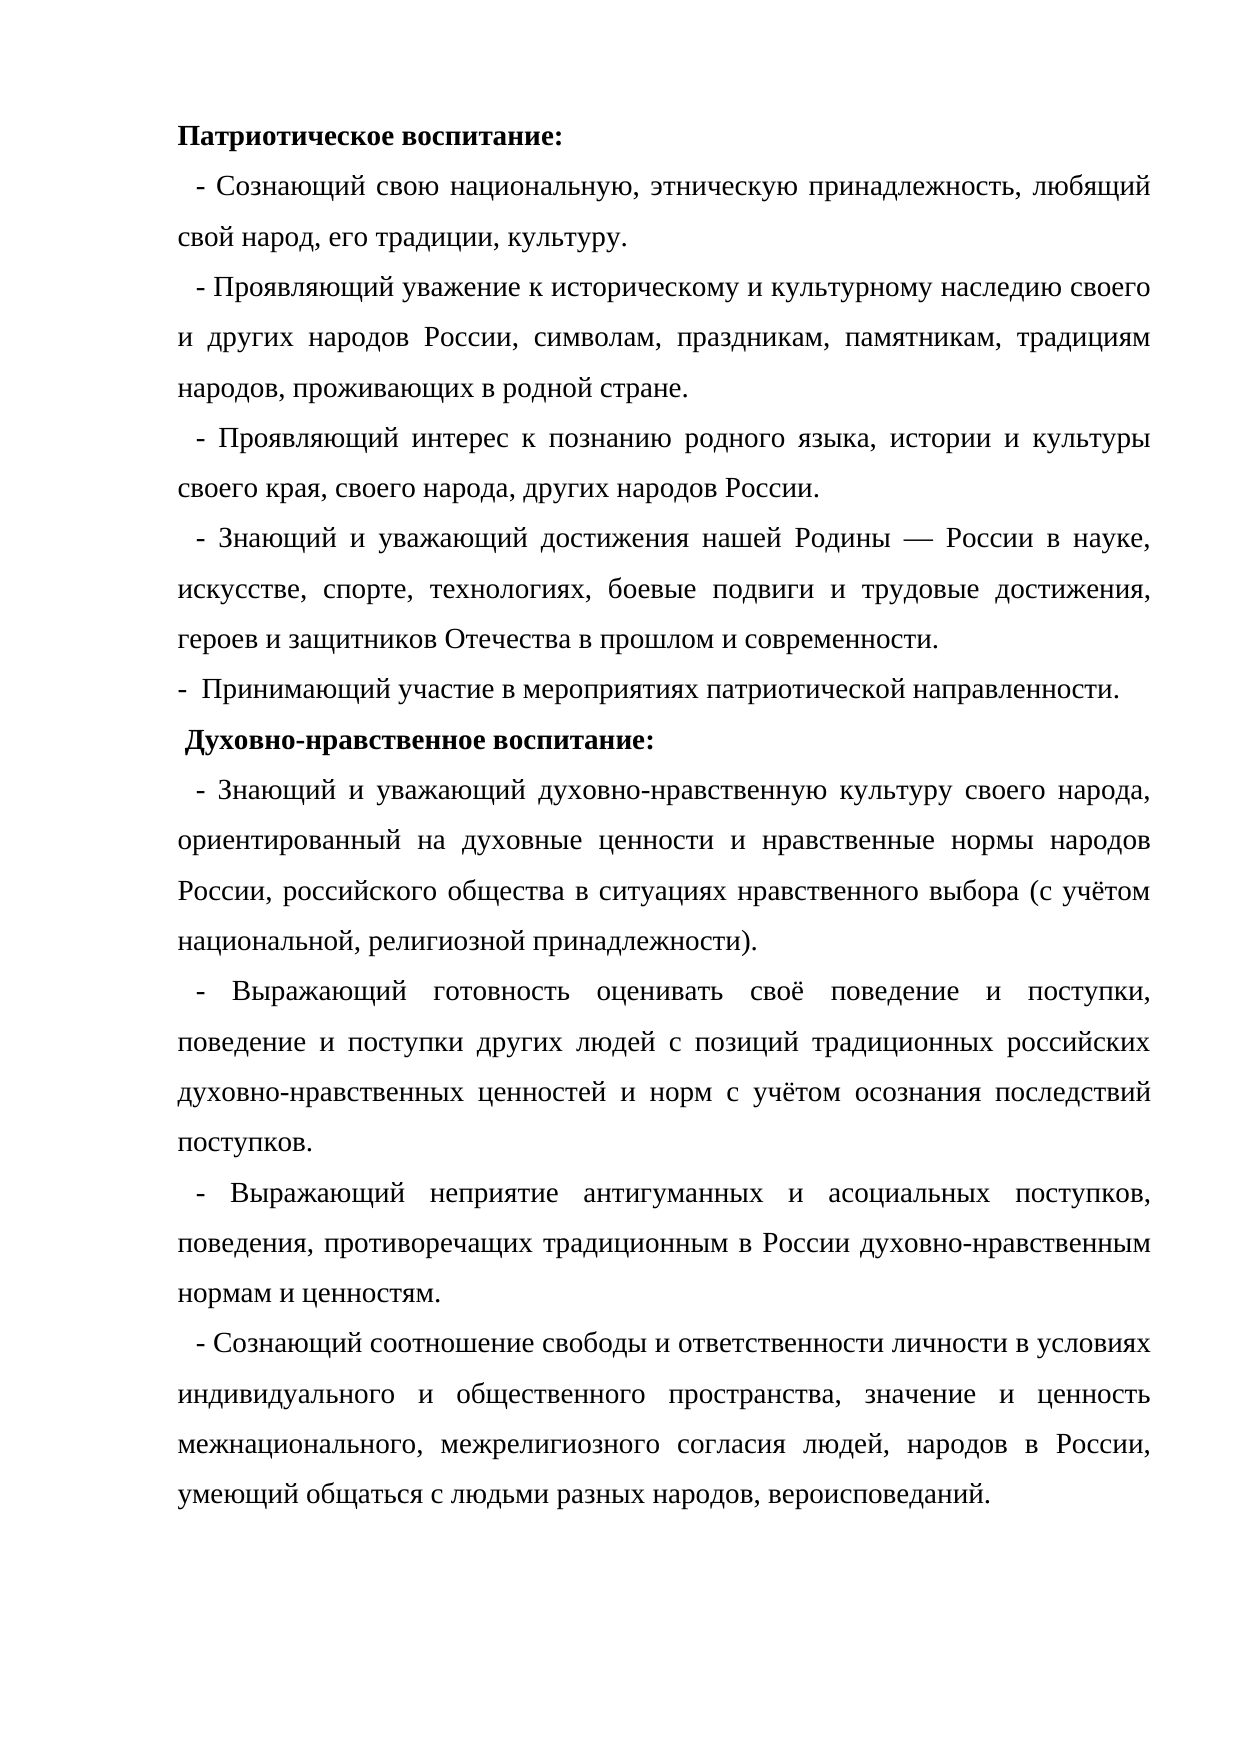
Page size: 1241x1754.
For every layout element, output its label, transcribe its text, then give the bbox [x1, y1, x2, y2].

text - Выражающий готовность оценивать своё поведение и поступки, поведение и поступки других людей с позиций традиционных российских духовно-нравственных ценностей и норм с учётом осознания последствий поступков. [177, 973, 1152, 1158]
text - Знающий и уважающий достижения нашей Родины — России в науке, искусстве, спорте, технологиях, боевые подвиги и трудовые достижения, героев и защитников Отечества в прошлом и современности. [177, 521, 1152, 655]
text - Проявляющий уважение к историческому и культурному наследию своего и других народов России, символам, праздникам, памятникам, традициям народов, проживающих в родной стране. [177, 269, 1152, 403]
text Духовно-нравственное воспитание: [177, 722, 1152, 755]
text - Принимающий участие в мероприятиях патриотической направленности. [177, 672, 1152, 705]
text - Проявляющий интерес к познанию родного языка, истории и культуры своего края, своего народа, других народов России. [177, 420, 1152, 504]
text - Знающий и уважающий духовно-нравственную культуру своего народа, ориентированный на духовные ценности и нравственные нормы народов России, российского общества в ситуациях нравственного выбора (с учётом национальной, религиозной принадлежности). [177, 772, 1152, 957]
text Патриотическое воспитание: [177, 118, 1152, 152]
text - Сознающий соотношение свободы и ответственности личности в условиях индивидуального и общественного пространства, значение и ценность межнационального, межрелигиозного согласия людей, народов в России, умеющий общаться с людьми разных народов, вероисповеданий. [177, 1326, 1152, 1510]
text - Выражающий неприятие антигуманных и асоциальных поступков, поведения, противоречащих традиционным в России духовно-нравственным нормам и ценностям. [177, 1175, 1152, 1309]
text - Сознающий свою национальную, этническую принадлежность, любящий свой народ, его традиции, культуру. [177, 168, 1152, 252]
